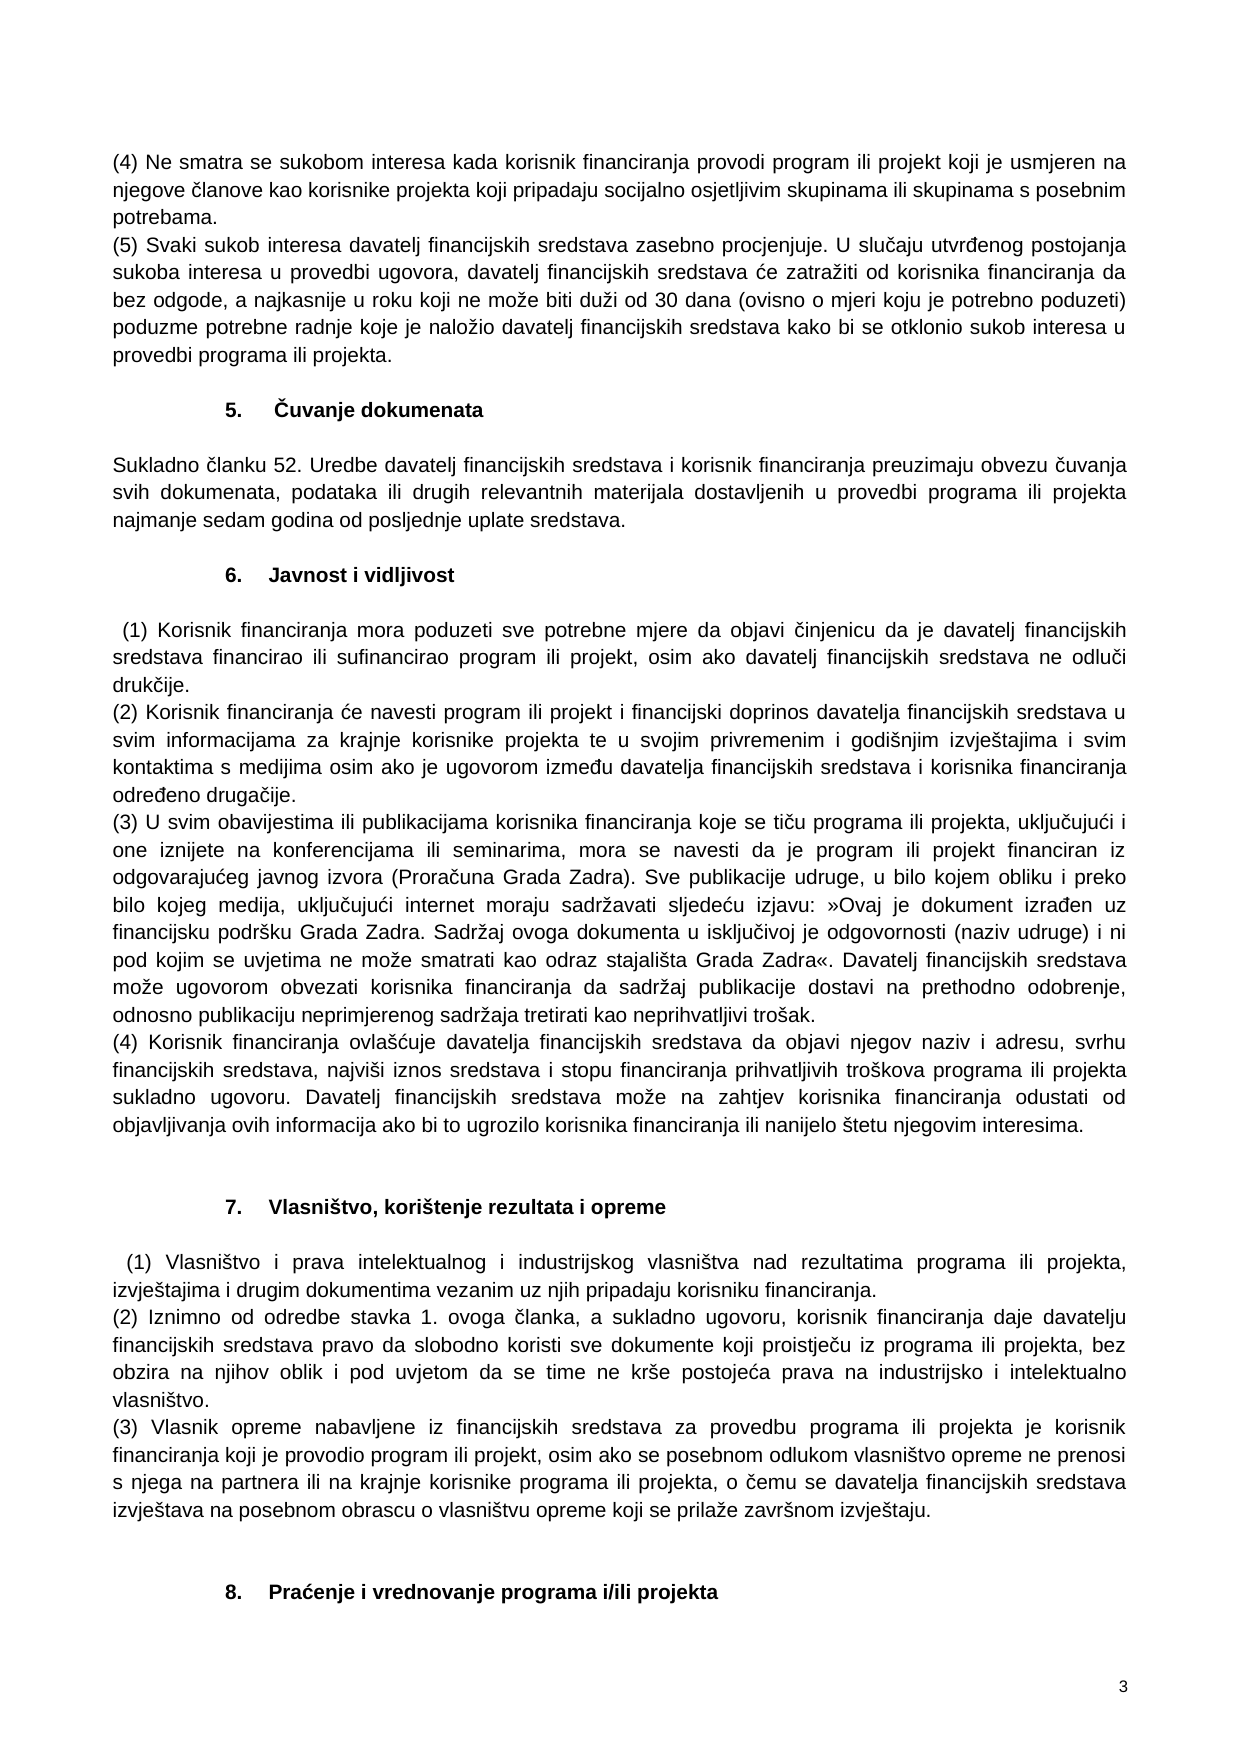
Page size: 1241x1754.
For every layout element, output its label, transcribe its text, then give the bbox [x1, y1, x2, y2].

list Vlasništvo, korištenje rezultata i opreme [225, 1195, 1128, 1219]
text (2) Iznimno od odredbe stavka 1. ovoga članka, a sukladno ugovoru, korisnik financiranja daje davatelju financijskih sredstava pravo da slobodno koristi sve dokumente koji proistječu iz programa ili projekta, bez obzira na njihov oblik i pod uvjetom da se time ne krše postojeća prava na industrijsko i intelektualno vlasništvo. [112, 1305, 1128, 1411]
text Sukladno članku 52. Uredbe davatelj financijskih sredstava i korisnik financiranja preuzimaju obvezu čuvanja svih dokumenata, podataka ili drugih relevantnih materijala dostavljenih u provedbi programa ili projekta najmanje sedam godina od posljednje uplate sredstava. [112, 452, 1128, 531]
text (2) Korisnik financiranja će navesti program ili projekt i financijski doprinos davatelja financijskih sredstava u svim informacijama za krajnje korisnike projekta te u svojim privremenim i godišnjim izvještajima i svim kontaktima s medijima osim ako je ugovorom između davatelja financijskih sredstava i korisnika financiranja određeno drugačije. [112, 700, 1128, 806]
text (1) Korisnik financiranja mora poduzeti sve potrebne mjere da objavi činjenicu da je davatelj financijskih sredstava financirao ili sufinancirao program ili projekt, osim ako davatelj financijskih sredstava ne odluči drukčije. [112, 617, 1128, 696]
list Javnost i vidljivost [225, 562, 1128, 586]
text (3) Vlasnik opreme nabavljene iz financijskih sredstava za provedbu programa ili projekta je korisnik financiranja koji je provodio program ili projekt, osim ako se posebnom odlukom vlasništvo opreme ne prenosi s njega na partnera ili na krajnje korisnike programa ili projekta, o čemu se davatelja financijskih sredstava izvještava na posebnom obrascu o vlasništvu opreme koji se prilaže završnom izvještaju. [112, 1415, 1128, 1521]
list Praćenje i vrednovanje programa i/ili projekta [225, 1580, 1128, 1604]
text (4) Korisnik financiranja ovlašćuje davatelja financijskih sredstava da objavi njegov naziv i adresu, svrhu financijskih sredstava, najviši iznos sredstava i stopu financiranja prihvatljivih troškova programa ili projekta sukladno ugovoru. Davatelj financijskih sredstava može na zahtjev korisnika financiranja odustati od objavljivanja ovih informacija ako bi to ugrozilo korisnika financiranja ili nanijelo štetu njegovim interesima. [112, 1030, 1128, 1136]
text (1) Vlasništvo i prava intelektualnog i industrijskog vlasništva nad rezultatima programa ili projekta, izvještajima i drugim dokumentima vezanim uz njih pripadaju korisniku financiranja. [112, 1250, 1128, 1301]
text (4) Ne smatra se sukobom interesa kada korisnik financiranja provodi program ili projekt koji je usmjeren na njegove članove kao korisnike projekta koji pripadaju socijalno osjetljivim skupinama ili skupinama s posebnim potrebama. [112, 150, 1128, 229]
text (3) U svim obavijestima ili publikacijama korisnika financiranja koje se tiču programa ili projekta, uključujući i one iznijete na konferencijama ili seminarima, mora se navesti da je program ili projekt financiran iz odgovarajućeg javnog izvora (Proračuna Grada Zadra). Sve publikacije udruge, u bilo kojem obliku i preko bilo kojeg medija, uključujući internet moraju sadržavati sljedeću izjavu: »Ovaj je dokument izrađen uz financijsku podršku Grada Zadra. Sadržaj ovoga dokumenta u isključivoj je odgovornosti (naziv udruge) i ni pod kojim se uvjetima ne može smatrati kao odraz stajališta Grada Zadra«. Davatelj financijskih sredstava može ugovorom obvezati korisnika financiranja da sadržaj publikacije dostavi na prethodno odobrenje, odnosno publikaciju neprimjerenog sadržaja tretirati kao neprihvatljivi trošak. [112, 810, 1128, 1026]
list Čuvanje dokumenata [225, 397, 1128, 421]
text (5) Svaki sukob interesa davatelj financijskih sredstava zasebno procjenjuje. U slučaju utvrđenog postojanja sukoba interesa u provedbi ugovora, davatelj financijskih sredstava će zatražiti od korisnika financiranja da bez odgode, a najkasnije u roku koji ne može biti duži od 30 dana (ovisno o mjeri koju je potrebno poduzeti) poduzme potrebne radnje koje je naložio davatelj financijskih sredstava kako bi se otklonio sukob interesa u provedbi programa ili projekta. [112, 232, 1128, 366]
